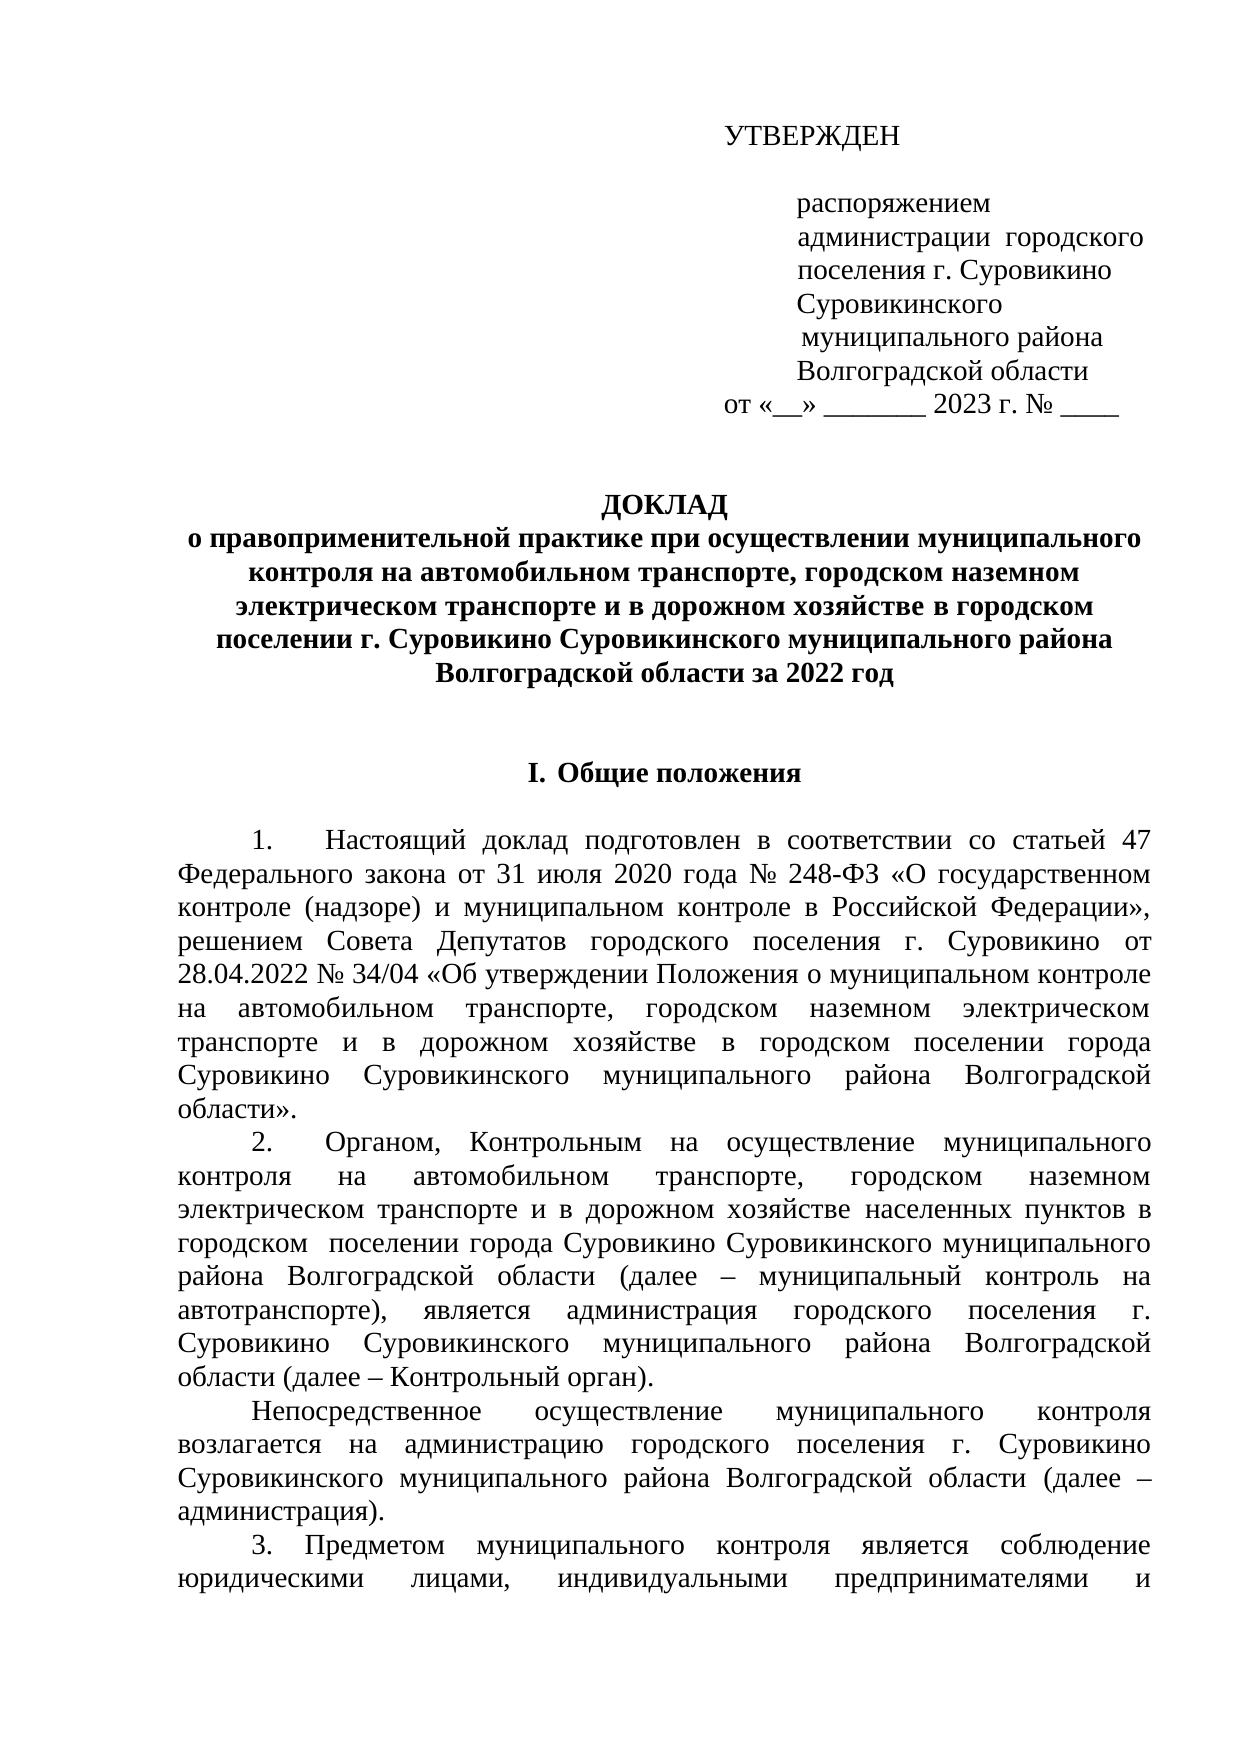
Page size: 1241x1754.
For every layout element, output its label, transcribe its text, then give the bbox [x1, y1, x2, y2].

text муниципального района [723, 319, 1152, 353]
text УТВЕРЖДЕН [177, 118, 1152, 152]
text о правоприменительной практике при осуществлении муниципального контроля на автомобильном транспорте, городском наземном электрическом транспорте и в дорожном хозяйстве в городском поселении г. Суровикино Суровикинского муниципального района Волгоградской области за 2022 год [177, 521, 1152, 688]
text Волгоградской области [177, 353, 1152, 386]
text Суровикинского [723, 286, 1152, 319]
list Органом, Контрольным на осуществление муниципального контроля на автомобильном транспорте, городском наземном электрическом транспорте и в дорожном хозяйстве населенных пунктов в городском поселении города Суровикино Суровикинского муниципального района Волгоградской области (далее – муниципальный контроль на автотранспорте), является администрация городского поселения г. Суровикино Суровикинского муниципального района Волгоградской области (далее – Контрольный орган). [177, 1124, 1152, 1393]
text ДОКЛАД [177, 487, 1152, 521]
list Настоящий доклад подготовлен в соответствии со статьей 47 Федерального закона от 31 июля 2020 года № 248-ФЗ «О государственном контроле (надзоре) и муниципальном контроле в Российской Федерации», решением Совета Депутатов городского поселения г. Суровикино от 28.04.2022 № 34/04 «Об утверждении Положения о муниципальном контроле на автомобильном транспорте, городском наземном электрическом транспорте и в дорожном хозяйстве в городском поселении города Суровикино Суровикинского муниципального района Волгоградской области». [177, 822, 1152, 1124]
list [177, 1527, 1152, 1594]
text распоряжением администрации городского поселения г. Суровикино [723, 185, 1152, 286]
list Общие положения [177, 755, 1152, 789]
list Непосредственное осуществление муниципального контроля возлагается на администрацию городского поселения г. Суровикино Суровикинского муниципального района Волгоградской области (далее – администрация). [177, 1393, 1152, 1527]
text от «__» _______ 2023 г. № ____ [177, 386, 1152, 420]
